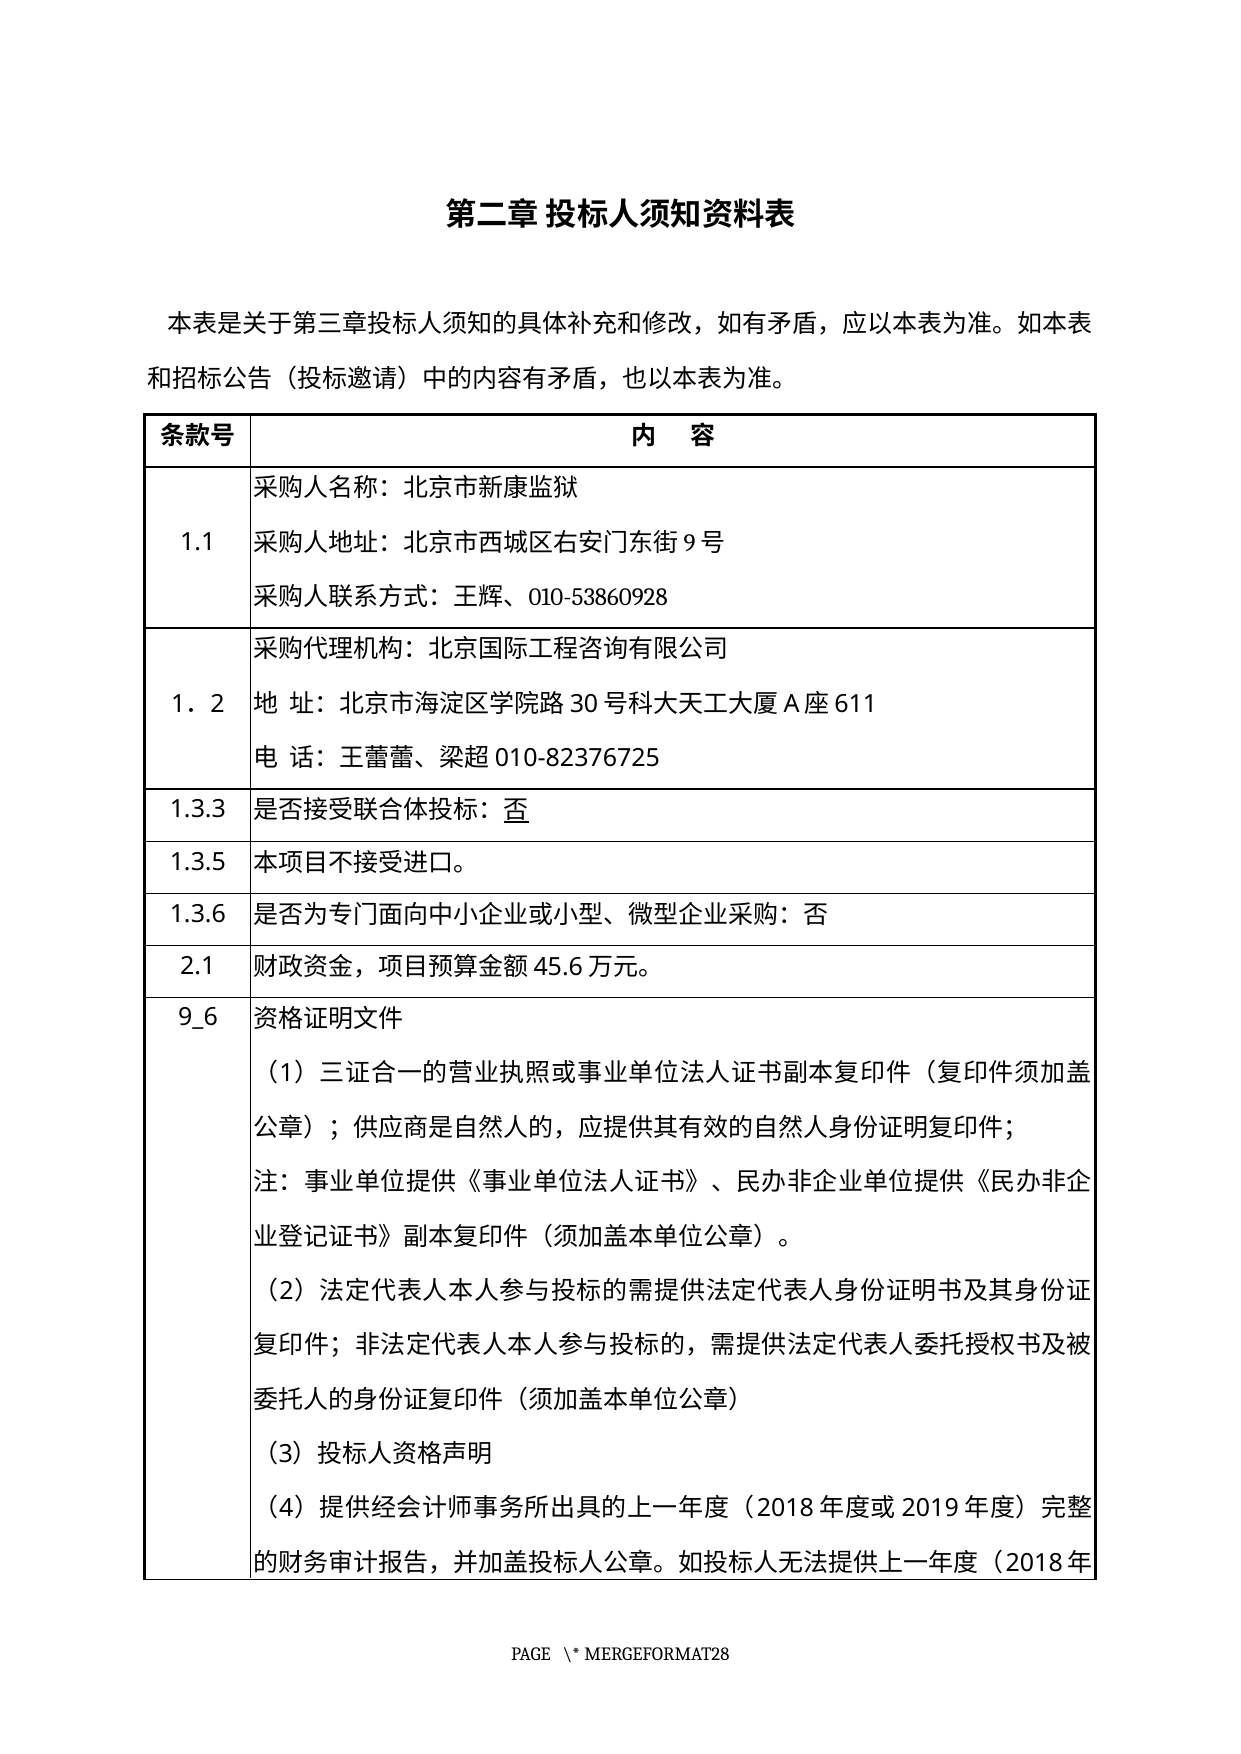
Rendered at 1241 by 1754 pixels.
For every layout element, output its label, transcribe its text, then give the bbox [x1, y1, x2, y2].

table_cell 1.3.3 [146, 790, 250, 841]
table_cell 1．2 [146, 629, 250, 788]
table_cell 采购代理机构：北京国际工程咨询有限公司 地 址：北京市海淀区学院路30号科大天工大厦A座611 电 话：王蕾蕾、梁超010-82376725 [251, 629, 1094, 788]
table_cell 1.1 [146, 468, 250, 627]
table_cell 是否为专门面向中小企业或小型、微型企业采购：否 [251, 894, 1094, 945]
table_cell 2.1 [146, 946, 250, 997]
table_header 条款号 [146, 416, 250, 466]
subtitle 第二章 投标人须知资料表 [148, 189, 1092, 235]
table_cell 1.3.6 [146, 894, 250, 945]
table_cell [251, 998, 1094, 1578]
table_cell 9_6 [146, 998, 250, 1578]
table_cell 是否接受联合体投标：否 [251, 790, 1094, 841]
table_cell 财政资金，项目预算金额45.6万元。 [251, 946, 1094, 997]
table_cell 本项目不接受进口。 [251, 842, 1094, 893]
table_cell 采购人名称：北京市新康监狱 采购人地址：北京市西城区右安门东街9号 采购人联系方式：王辉、010-53860928 [251, 468, 1094, 627]
table_cell 1.3.5 [146, 842, 250, 893]
text 本表是关于第三章投标人须知的具体补充和修改，如有矛盾，应以本表为准。如本表和招标公告（投标邀请）中的内容有矛盾，也以本表为准。 [148, 304, 1092, 394]
table_header 内 容 [251, 416, 1094, 466]
